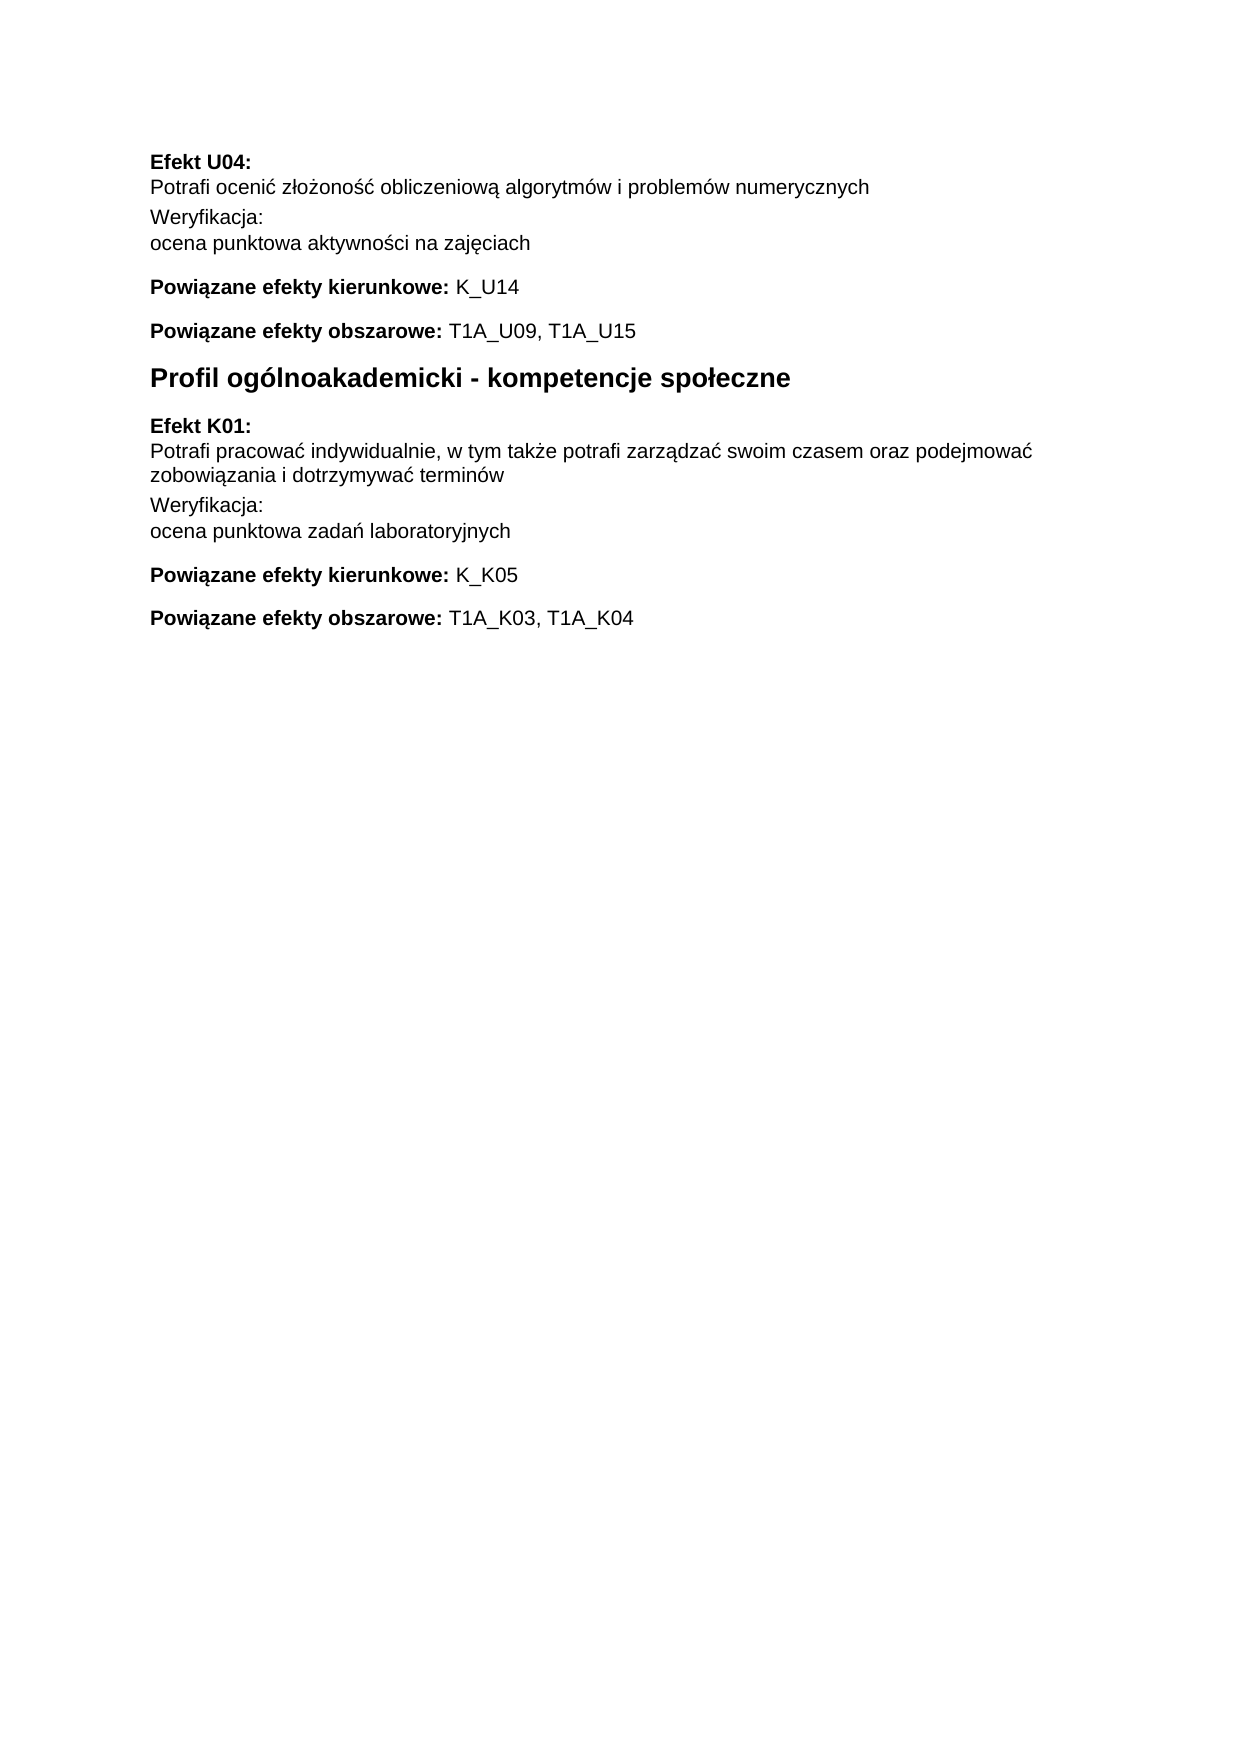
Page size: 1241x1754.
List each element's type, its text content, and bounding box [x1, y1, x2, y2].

text Efekt U04: [150, 150, 1090, 174]
text Weryfikacja: [150, 493, 1090, 517]
text Weryfikacja: [150, 205, 1090, 229]
subtitle Profil ogólnoakademicki - kompetencje społeczne [150, 362, 1090, 394]
text ocena punktowa zadań laboratoryjnych [150, 519, 1090, 543]
text Powiązane efekty kierunkowe: K_U14 [150, 275, 1090, 299]
text Powiązane efekty obszarowe: T1A_U09, T1A_U15 [150, 319, 1090, 343]
text Potrafi ocenić złożoność obliczeniową algorytmów i problemów numerycznych [150, 175, 1090, 199]
text ocena punktowa aktywności na zajęciach [150, 231, 1090, 255]
text Powiązane efekty obszarowe: T1A_K03, T1A_K04 [150, 606, 1090, 630]
text Potrafi pracować indywidualnie, w tym także potrafi zarządzać swoim czasem oraz podejmować zobowiązania i dotrzymywać terminów [150, 438, 1090, 486]
text Powiązane efekty kierunkowe: K_K05 [150, 562, 1090, 586]
text Efekt K01: [150, 413, 1090, 437]
